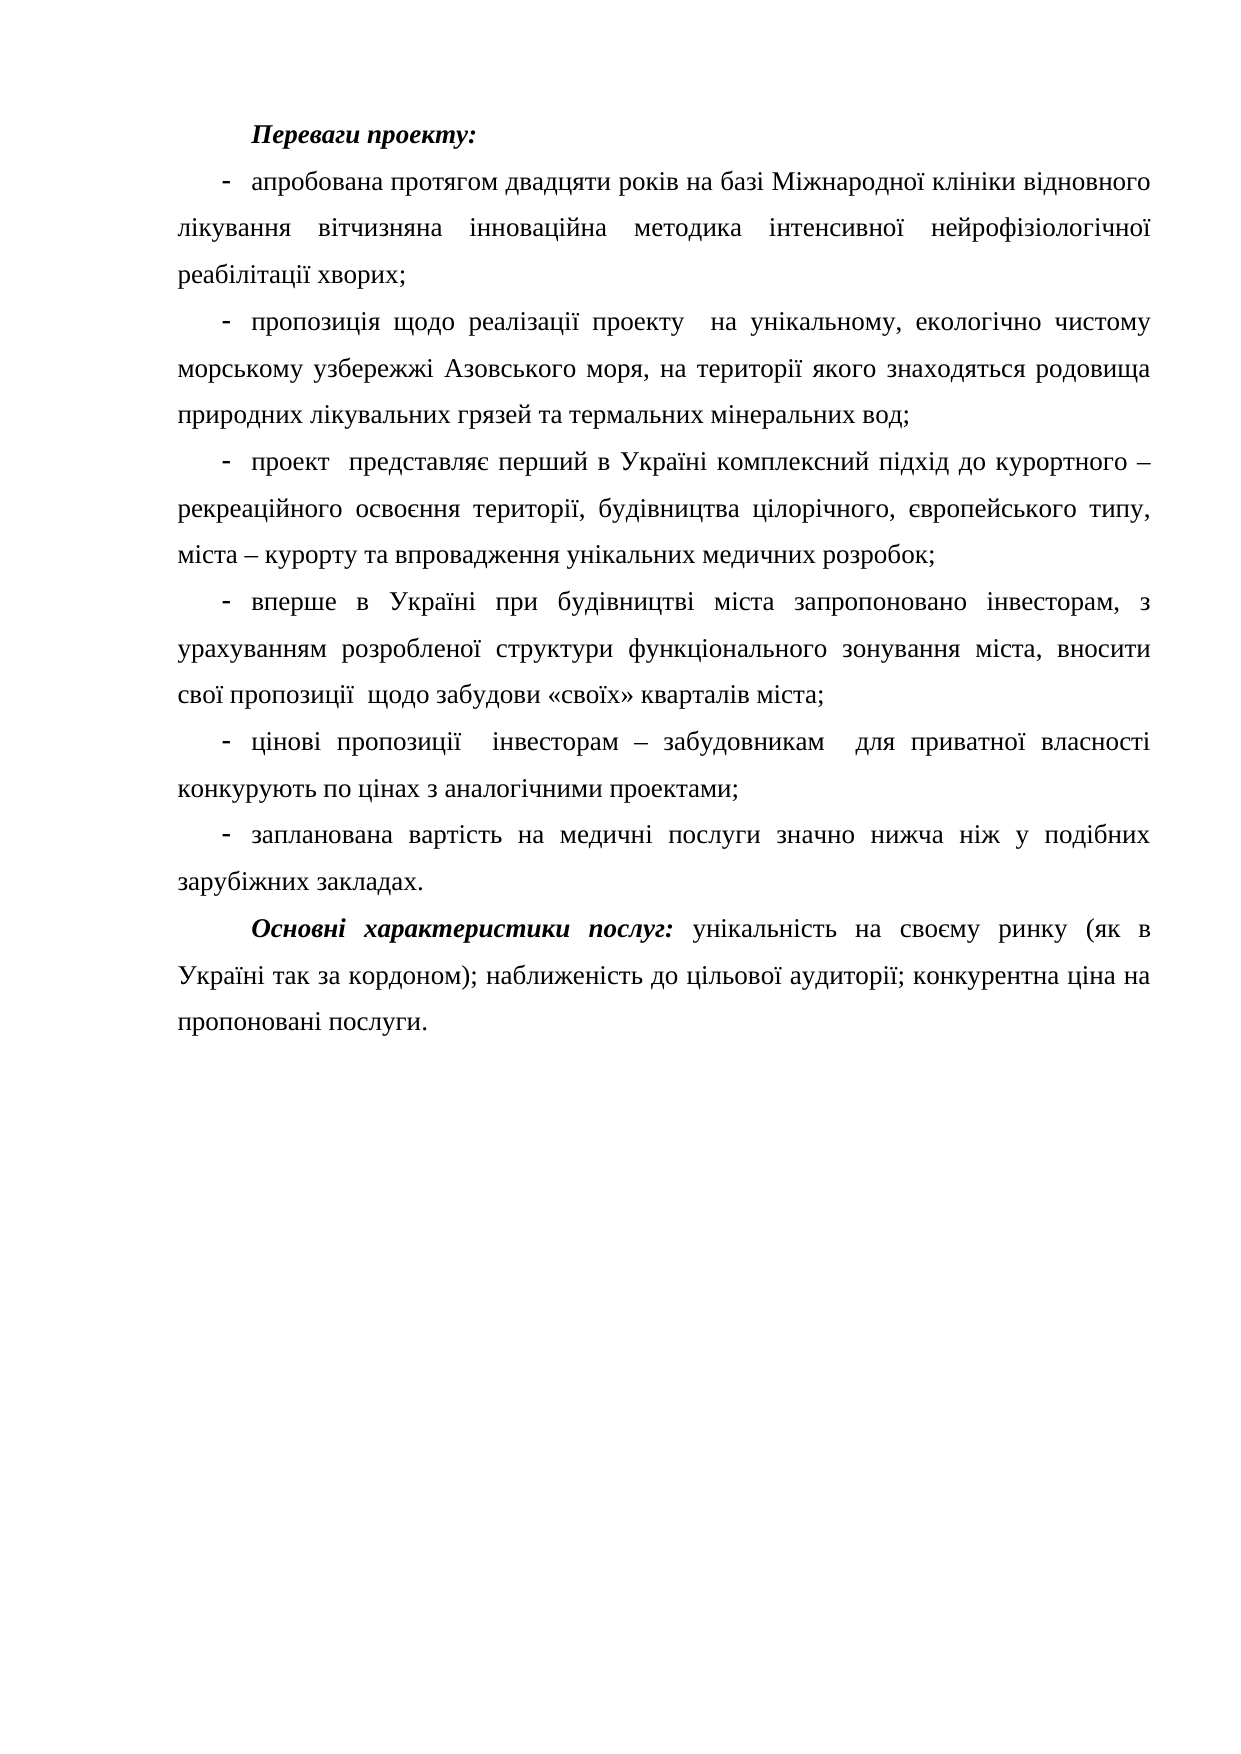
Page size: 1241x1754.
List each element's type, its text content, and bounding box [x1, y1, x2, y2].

list цінові пропозиції інвесторам – забудовникам для приватної власності конкурують по цінах з аналогічними проектами; [177, 725, 1152, 803]
list вперше в Україні при будівництві міста запропоновано інвесторам, з урахуванням розробленої структури функціонального зонування міста, вносити свої пропозиції щодо забудови «своїх» кварталів міста; [177, 585, 1152, 710]
list Основні характеристики послуг: унікальність на своєму ринку (як в Україні так за кордоном); наближеність до цільової аудиторії; конкурентна ціна на пропоновані послуги. [177, 912, 1152, 1037]
list пропозиція щодо реалізації проекту на унікальному, екологічно чистому морському узбережжі Азовського моря, на території якого знаходяться родовища природних лікувальних грязей та термальних мінеральних вод; [177, 305, 1152, 429]
list Переваги проекту: [177, 118, 1152, 149]
list апробована протягом двадцяти років на базі Міжнародної клініки відновного лікування вітчизняна інноваційна методика інтенсивної нейрофізіологічної реабілітації хворих; [177, 165, 1152, 289]
list запланована вартість на медичні послуги значно нижча ніж у подібних зарубіжних закладах. [177, 819, 1152, 897]
list проект представляє перший в Україні комплексний підхід до курортного – рекреаційного освоєння території, будівництва цілорічного, європейського типу, міста – курорту та впровадження унікальних медичних розробок; [177, 445, 1152, 569]
